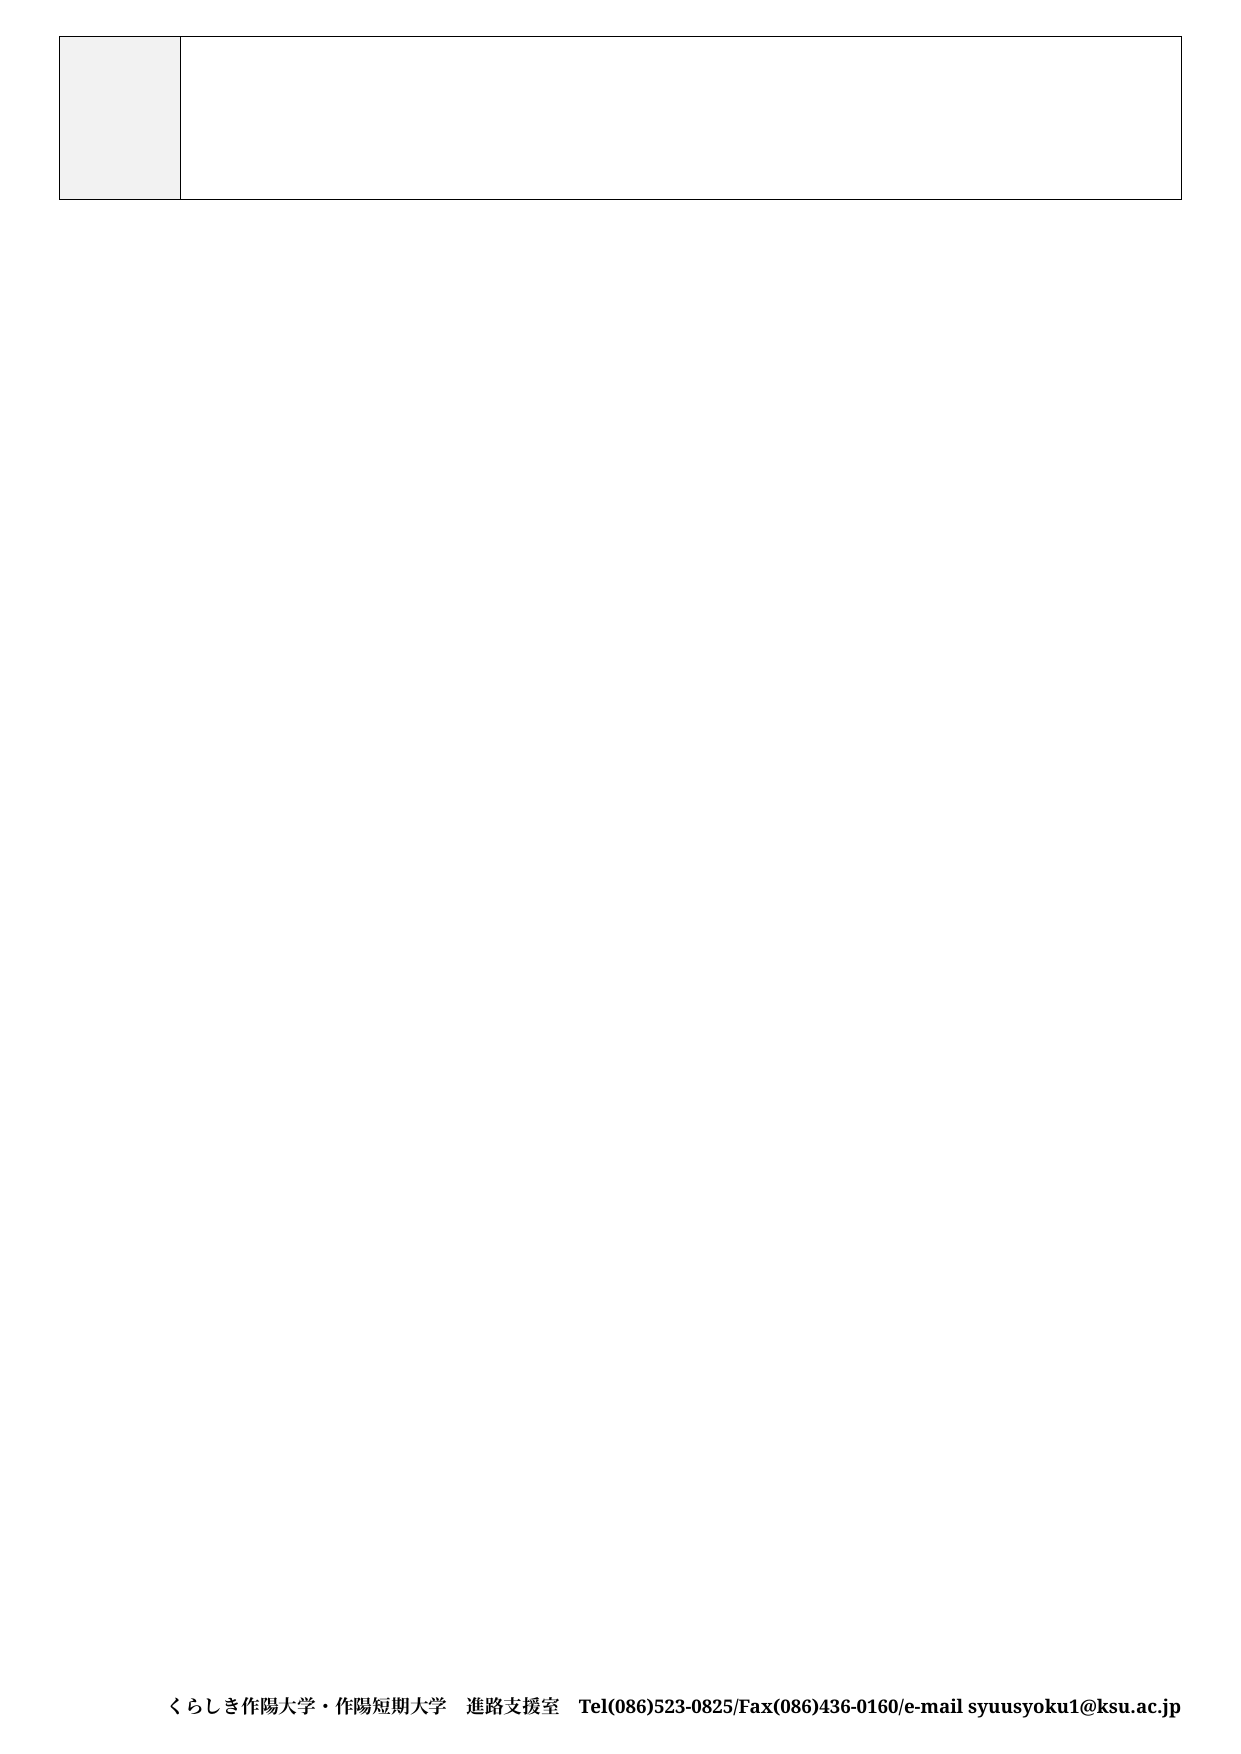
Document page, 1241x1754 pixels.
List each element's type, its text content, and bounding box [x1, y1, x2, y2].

table_cell 補足事項 [60, 37, 180, 199]
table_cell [181, 37, 1181, 199]
